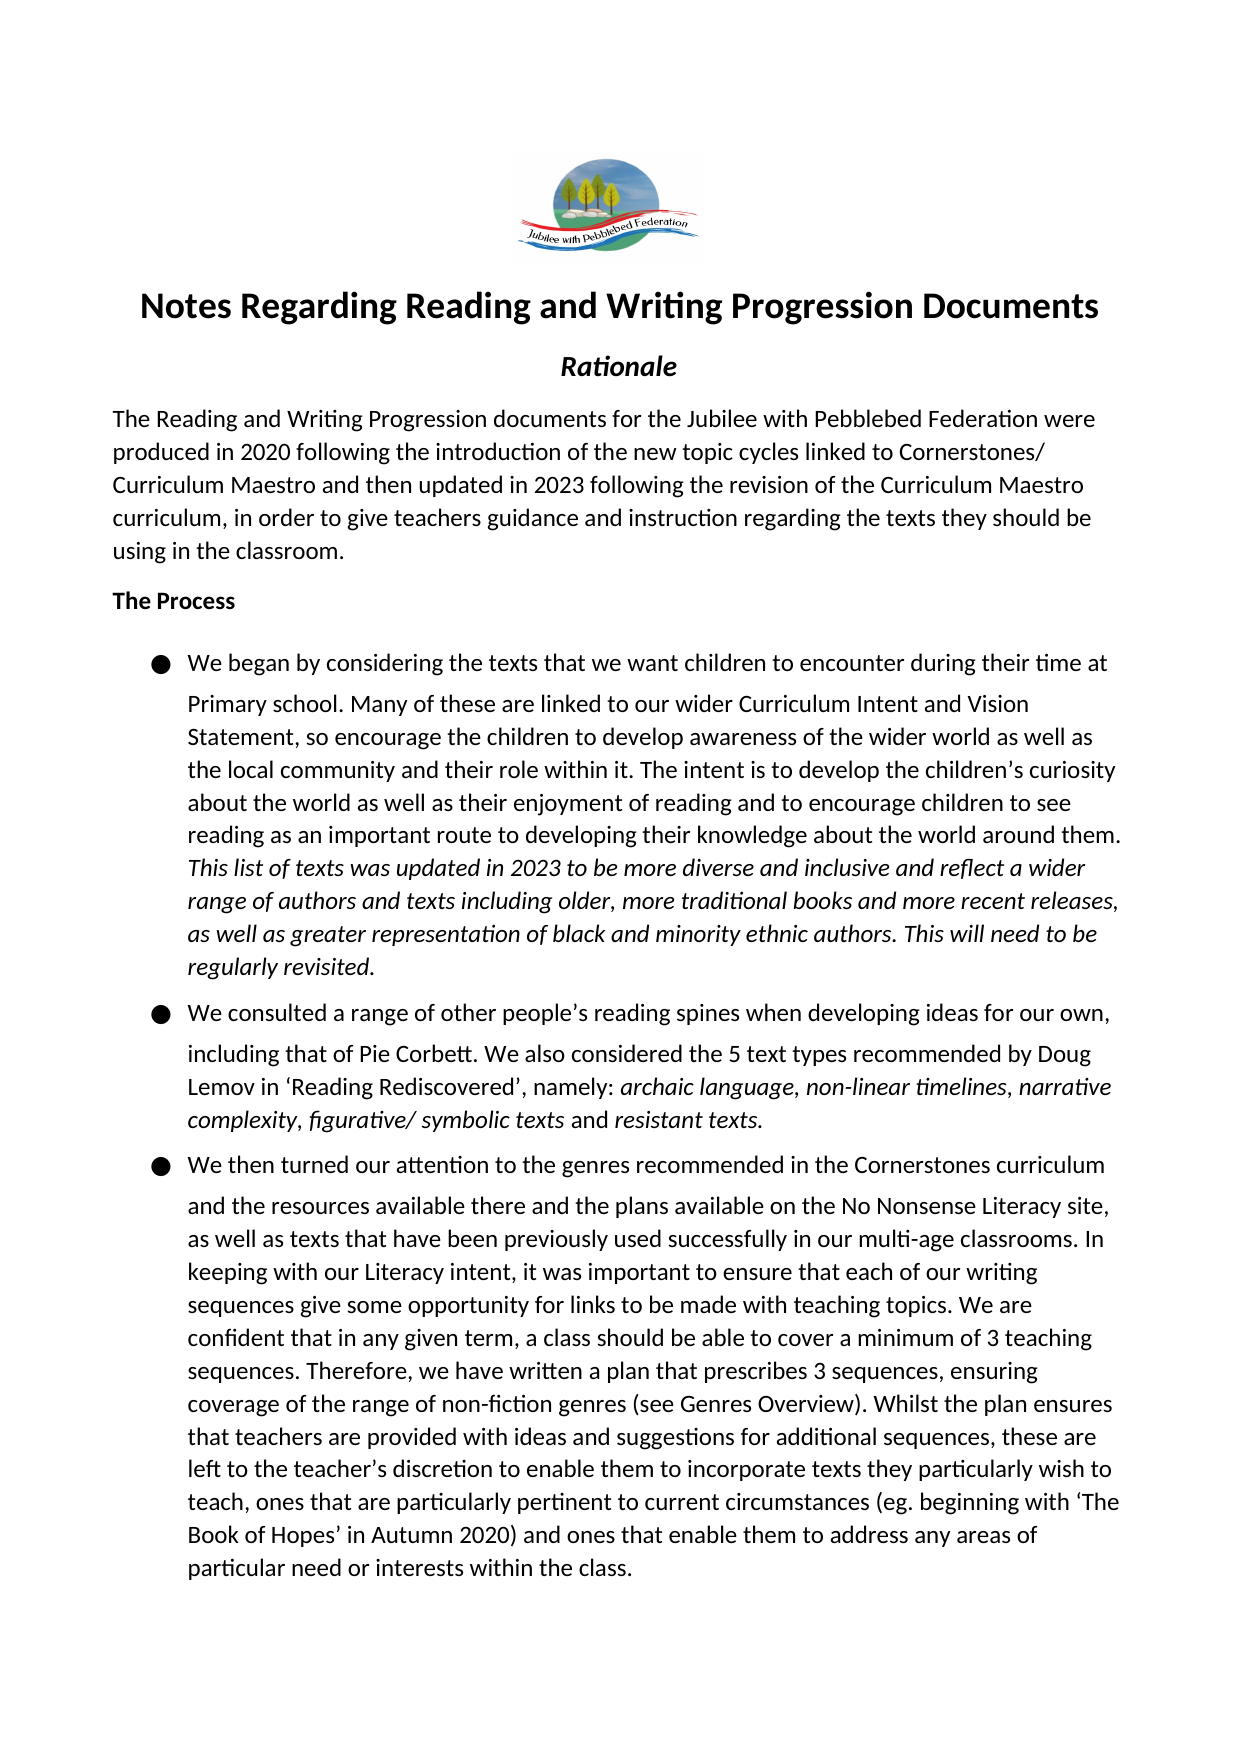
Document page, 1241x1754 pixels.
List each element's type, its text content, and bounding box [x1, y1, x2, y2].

picture [510, 150, 707, 266]
list We then turned our attention to the genres recommended in the Cornerstones curriculum and the resources available there and the plans available on the No Nonsense Literacy site, as well as texts that have been previously used successfully in our multi-age classrooms. In keeping with our Literacy intent, it was important to ensure that each of our writing sequences give some opportunity for links to be made with teaching topics. We are confident that in any given term, a class should be able to cover a minimum of 3 teaching sequences. Therefore, we have written a plan that prescribes 3 sequences, ensuring coverage of the range of non-fiction genres (see Genres Overview). Whilst the plan ensures that teachers are provided with ideas and suggestions for additional sequences, these are left to the teacher’s discretion to enable them to incorporate texts they particularly wish to teach, ones that are particularly pertinent to current circumstances (eg. beginning with ‘The Book of Hopes’ in Autumn 2020) and ones that enable them to address any areas of particular need or interests within the class. [150, 1137, 1128, 1583]
text The Process [112, 585, 1128, 615]
list We began by considering the texts that we want children to encounter during their time at Primary school. Many of these are linked to our wider Curriculum Intent and Vision Statement, so encourage the children to develop awareness of the wider world as well as the local community and their role within it. The intent is to develop the children’s curiosity about the world as well as their enjoyment of reading and to encourage children to see reading as an important route to developing their knowledge about the world around them. This list of texts was updated in 2023 to be more diverse and inclusive and reflect a wider range of authors and texts including older, more traditional books and more recent releases, as well as greater representation of black and minority ethnic authors. This will need to be regularly revisited. [150, 634, 1128, 982]
text Rationale [112, 348, 1128, 384]
list We consulted a range of other people’s reading spines when developing ideas for our own, including that of Pie Corbett. We also considered the 5 text types recommended by Doug Lemov in ‘Reading Rediscovered’, namely: archaic language, non-linear timelines, narrative complexity, figurative/ symbolic texts and resistant texts. [150, 984, 1128, 1134]
text Notes Regarding Reading and Writing Progression Documents [112, 282, 1128, 328]
text The Reading and Writing Progression documents for the Jubilee with Pebblebed Federation were produced in 2020 following the introduction of the new topic cycles linked to Cornerstones/ Curriculum Maestro and then updated in 2023 following the revision of the Curriculum Maestro curriculum, in order to give teachers guidance and instruction regarding the texts they should be using in the classroom. [112, 403, 1128, 566]
